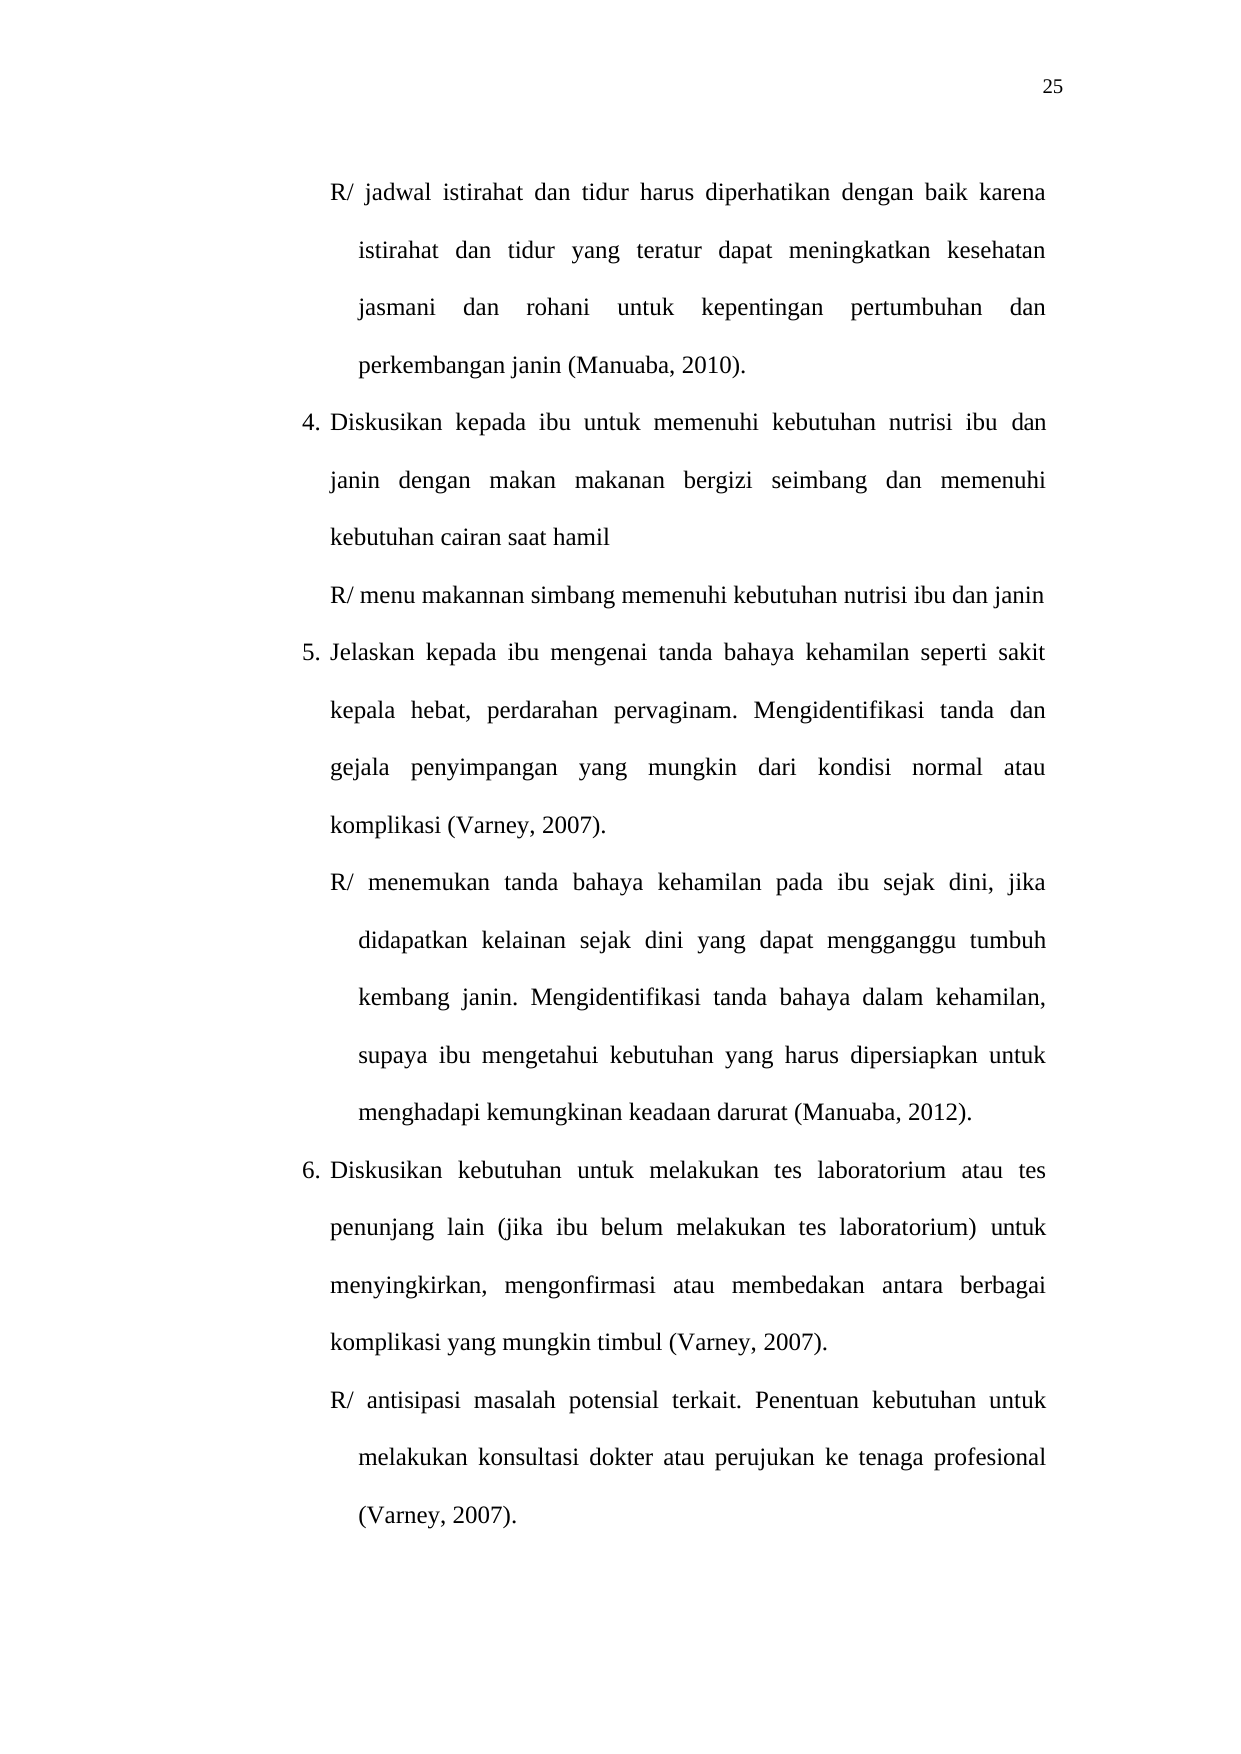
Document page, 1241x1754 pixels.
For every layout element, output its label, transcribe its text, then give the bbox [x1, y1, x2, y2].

list Diskusikan kebutuhan untuk melakukan tes laboratorium atau tes penunjang lain (jika ibu belum melakukan tes laboratorium) untuk menyingkirkan, mengonfirmasi atau membedakan antara berbagai komplikasi yang mungkin timbul (Varney, 2007). [302, 1155, 1047, 1356]
list Jelaskan kepada ibu mengenai tanda bahaya kehamilan seperti sakit kepala hebat, perdarahan pervaginam. Mengidentifikasi tanda dan gejala penyimpangan yang mungkin dari kondisi normal atau komplikasi (Varney, 2007). [302, 637, 1046, 838]
list Diskusikan kepada ibu untuk memenuhi kebutuhan nutrisi ibu dan janin dengan makan makanan bergizi seimbang dan memenuhi kebutuhan cairan saat hamil [302, 407, 1046, 551]
list R/ jadwal istirahat dan tidur harus diperhatikan dengan baik karena istirahat dan tidur yang teratur dapat meningkatkan kesehatan jasmani dan rohani untuk kepentingan pertumbuhan dan perkembangan janin (Manuaba, 2010). [330, 177, 1046, 378]
text R/ menemukan tanda bahaya kehamilan pada ibu sejak dini, jika didapatkan kelainan sejak dini yang dapat mengganggu tumbuh kembang janin. Mengidentifikasi tanda bahaya dalam kehamilan, supaya ibu mengetahui kebutuhan yang harus dipersiapkan untuk menghadapi kemungkinan keadaan darurat (Manuaba, 2012). [330, 867, 1047, 1126]
text R/ menu makannan simbang memenuhi kebutuhan nutrisi ibu dan janin [330, 580, 1063, 608]
text R/ antisipasi masalah potensial terkait. Penentuan kebutuhan untuk melakukan konsultasi dokter atau perujukan ke tenaga profesional (Varney, 2007). [330, 1385, 1047, 1528]
